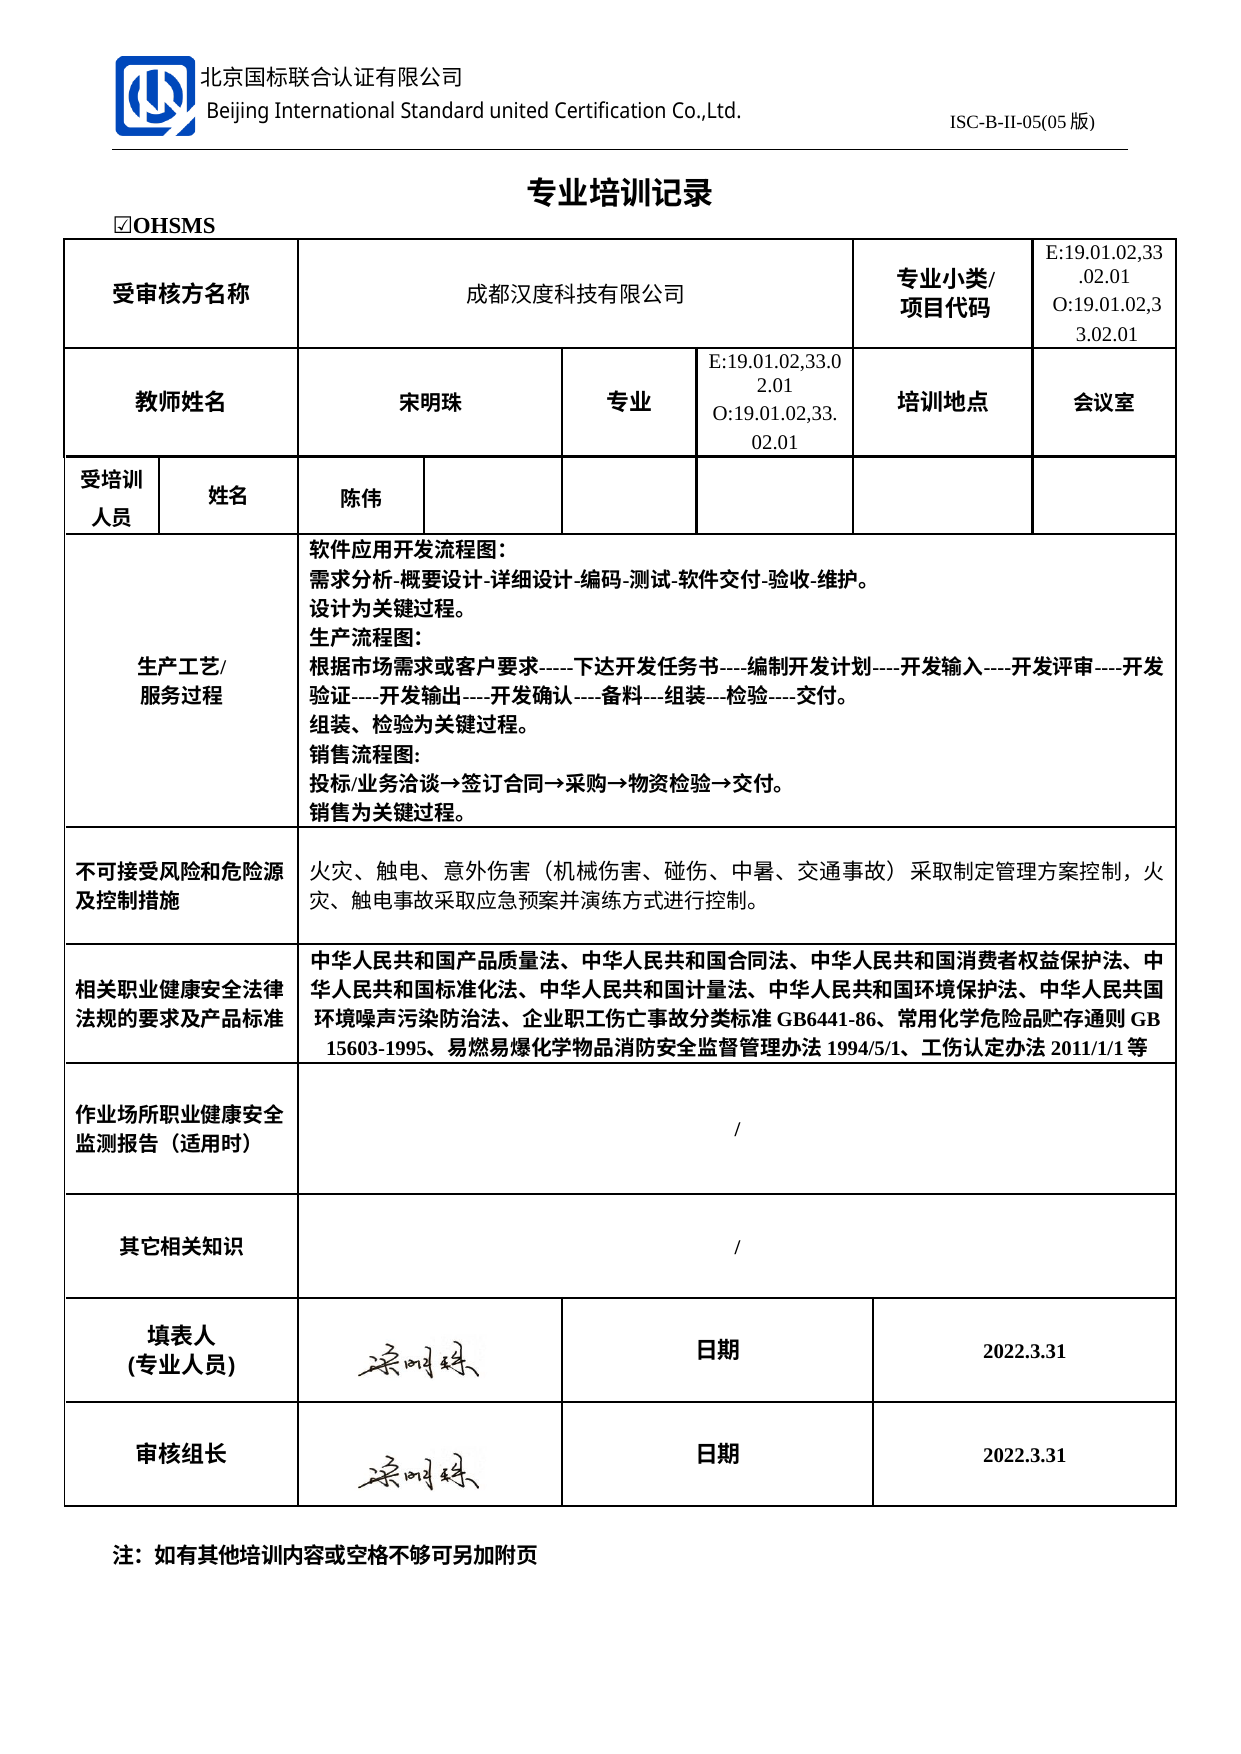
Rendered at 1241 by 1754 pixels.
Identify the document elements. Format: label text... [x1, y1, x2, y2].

table_cell 不可接受风险和危险源及控制措施 [65, 827, 297, 943]
table_cell [425, 458, 561, 532]
table_cell 受培训人员 [65, 456, 158, 532]
table_cell / [299, 1064, 1175, 1193]
table_header 专业小类/ 项目代码 [854, 240, 1031, 347]
table_cell 2022.3.31 [874, 1299, 1175, 1401]
table_cell 陈伟 [299, 458, 423, 532]
table_cell 其它相关知识 [65, 1194, 297, 1297]
text 注：如有其他培训内容或空格不够可另加附页 [112, 1538, 1128, 1570]
table_cell 中华人民共和国产品质量法、中华人民共和国合同法、中华人民共和国消费者权益保护法、中华人民共和国标准化法、中华人民共和国计量法、中华人民共和国环境保护法、中华人民共国环境噪声污染防治法、企业职工伤亡事故分类标准GB6441-86、常用化学危险品贮存通则GB 15603-1995、易燃易爆化学物品消防安全监督管理办法1994/5/1、工伤认定办法2011/1/1等 [299, 945, 1175, 1062]
table_cell 培训地点 [854, 349, 1031, 455]
text 专业培训记录 [112, 174, 1128, 212]
table_cell 2022.3.31 [874, 1403, 1175, 1505]
table_cell 日期 [563, 1403, 872, 1505]
table_cell 相关职业健康安全法律法规的要求及产品标准 [65, 944, 297, 1062]
table_cell 填表人 (专业人员) [65, 1298, 297, 1401]
picture [115, 56, 196, 136]
table_cell 教师姓名 [65, 349, 297, 455]
table_cell / [299, 1195, 1175, 1297]
table_cell 会议室 [1034, 349, 1175, 455]
table_cell [299, 1403, 561, 1505]
table_cell [854, 458, 1031, 532]
text ☑OHSMS [112, 212, 1128, 238]
table_cell 作业场所职业健康安全监测报告（适用时） [65, 1063, 297, 1193]
table_cell [1034, 458, 1175, 532]
table_cell E:19.01.02,33.02.01 O:19.01.02,33.02.01 [698, 349, 852, 455]
table_cell 火灾、触电、意外伤害（机械伤害、碰伤、中暑、交通事故）采取制定管理方案控制，火灾、触电事故采取应急预案并演练方式进行控制。 [299, 828, 1175, 943]
table_cell 审核组长 [65, 1402, 297, 1505]
table_cell 姓名 [160, 458, 297, 532]
table_cell [698, 458, 852, 532]
table_cell 软件应用开发流程图： 需求分析-概要设计-详细设计-编码-测试-软件交付-验收-维护。 设计为关键过程。 生产流程图： 根据市场需求或客户要求-----下达开发任务书----编制开发计划----开发输入----开发评审----开发验证----开发输出----开发确认----备料---组装---检验----交付。 组装、检验为关键过程。 销售流程图: 投标/业务洽谈→签订合同→采购→物资检验→交付。 销售为关键过程。 [299, 535, 1175, 826]
table_header E:19.01.02,33.02.01 O:19.01.02,33.02.01 [1034, 240, 1175, 347]
table_cell 专业 [563, 349, 695, 455]
picture [353, 1446, 487, 1492]
table_cell [299, 1299, 561, 1401]
table_cell [563, 458, 695, 532]
picture [353, 1334, 488, 1381]
table_cell 日期 [563, 1299, 872, 1401]
table_cell 宋明珠 [299, 349, 561, 455]
table_header 成都汉度科技有限公司 [299, 240, 852, 347]
table_header 受审核方名称 [65, 240, 297, 347]
table_cell 生产工艺/ 服务过程 [65, 534, 297, 826]
